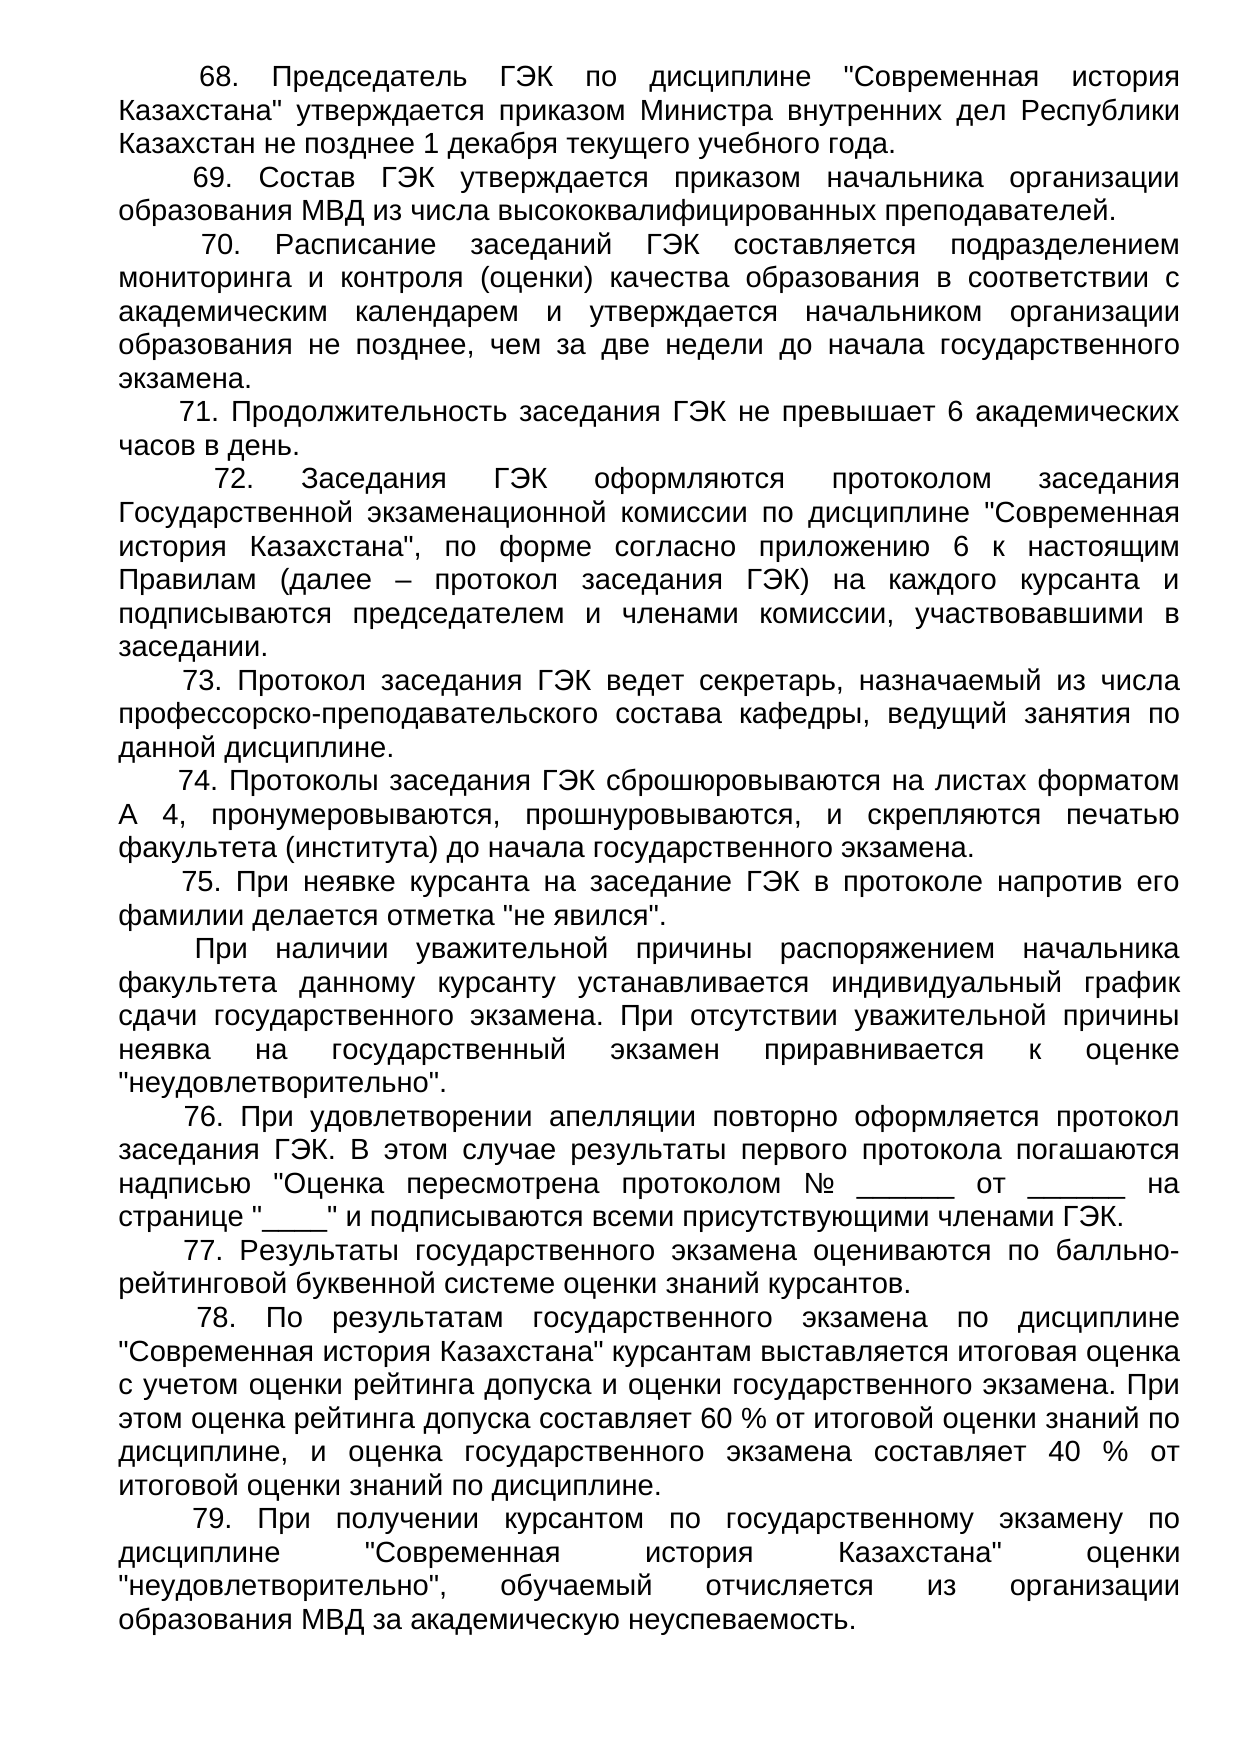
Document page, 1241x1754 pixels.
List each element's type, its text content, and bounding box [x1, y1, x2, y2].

text 72. Заседания ГЭК оформляются протоколом заседания Государственной экзаменационной комиссии по дисциплине "Современная история Казахстана", по форме согласно приложению 6 к настоящим Правилам (далее – протокол заседания ГЭК) на каждого курсанта и подписываются председателем и членами комиссии, участвовавшими в заседании. [118, 462, 1181, 663]
text 69. Состав ГЭК утверждается приказом начальника организации образования МВД из числа высококвалифицированных преподавателей. [118, 160, 1181, 227]
text 73. Протокол заседания ГЭК ведет секретарь, назначаемый из числа профессорско-преподавательского состава кафедры, ведущий занятия по данной дисциплине. [118, 663, 1181, 763]
text 68. Председатель ГЭК по дисциплине "Современная история Казахстана" утверждается приказом Министра внутренних дел Республики Казахстан не позднее 1 декабря текущего учебного года. [118, 59, 1181, 160]
text 77. Результаты государственного экзамена оцениваются по балльно-рейтинговой буквенной системе оценки знаний курсантов. [118, 1233, 1181, 1300]
text 78. По результатам государственного экзамена по дисциплине "Современная история Казахстана" курсантам выставляется итоговая оценка с учетом оценки рейтинга допуска и оценки государственного экзамена. При этом оценка рейтинга допуска составляет 60 % от итоговой оценки знаний по дисциплине, и оценка государственного экзамена составляет 40 % от итоговой оценки знаний по дисциплине. [118, 1300, 1181, 1501]
text 79. При получении курсантом по государственному экзамену по дисциплине "Современная история Казахстана" оценки "неудовлетворительно", обучаемый отчисляется из организации образования МВД за академическую неуспеваемость. [118, 1501, 1181, 1636]
text 75. При неявке курсанта на заседание ГЭК в протоколе напротив его фамилии делается отметка "не явился". [118, 864, 1181, 931]
text 74. Протоколы заседания ГЭК сброшюровываются на листах форматом А 4, пронумеровываются, прошнуровываются, и скрепляются печатью факультета (института) до начала государственного экзамена. [118, 763, 1181, 864]
text При наличии уважительной причины распоряжением начальника факультета данному курсанту устанавливается индивидуальный график сдачи государственного экзамена. При отсутствии уважительной причины неявка на государственный экзамен приравнивается к оценке "неудовлетворительно". [118, 931, 1181, 1099]
text 71. Продолжительность заседания ГЭК не превышает 6 академических часов в день. [118, 394, 1181, 462]
text 70. Расписание заседаний ГЭК составляется подразделением мониторинга и контроля (оценки) качества образования в соответствии с академическим календарем и утверждается начальником организации образования не позднее, чем за две недели до начала государственного экзамена. [118, 227, 1181, 394]
text 76. При удовлетворении апелляции повторно оформляется протокол заседания ГЭК. В этом случае результаты первого протокола погашаются надписью "Оценка пересмотрена протоколом № ______ от ______ на странице "____" и подписываются всеми присутствующими членами ГЭК. [118, 1099, 1181, 1233]
